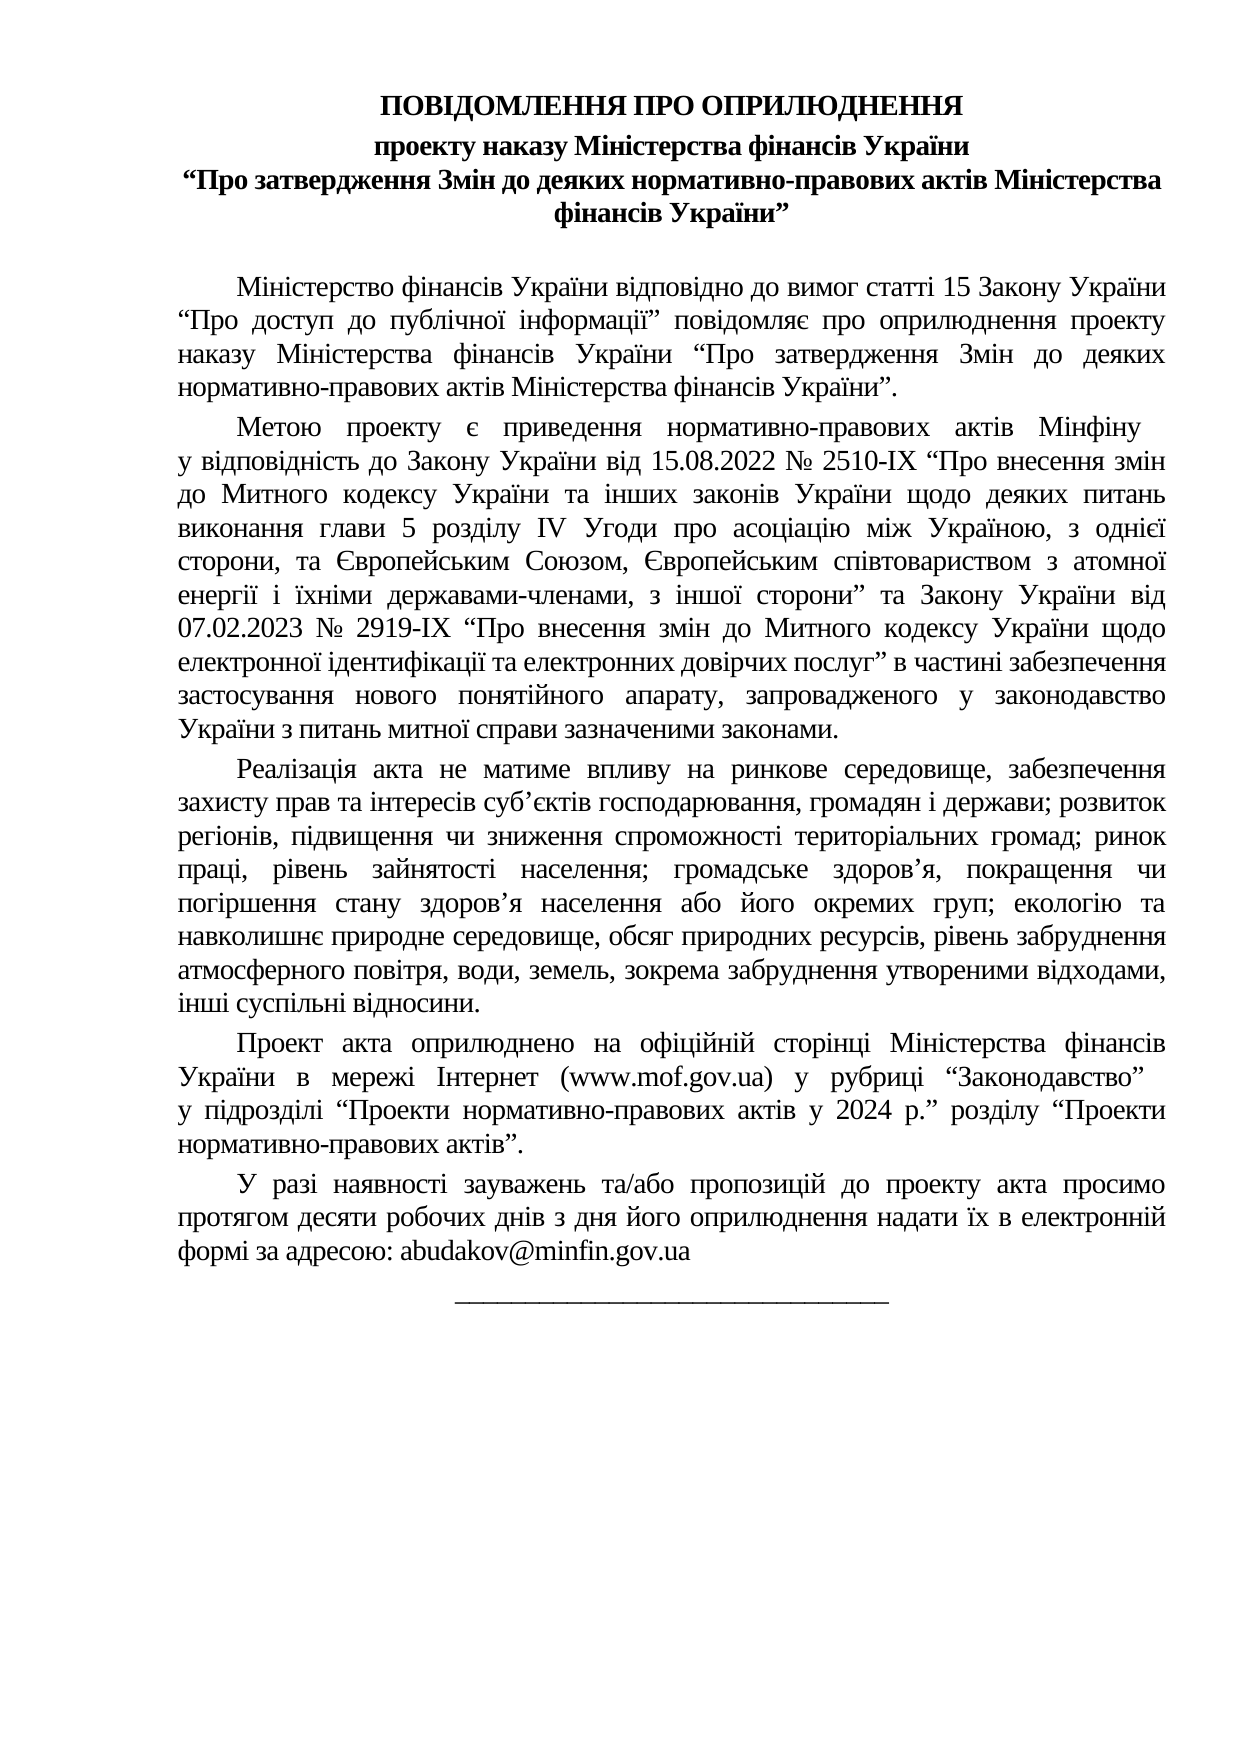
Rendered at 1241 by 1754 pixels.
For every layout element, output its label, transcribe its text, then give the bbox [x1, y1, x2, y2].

text Міністерство фінансів України відповідно до вимог статті 15 Закону України “Про доступ до публічної інформації” повідомляє про оприлюднення проекту наказу Міністерства фінансів України “Про затвердження Змін до деяких нормативно-правових актів Міністерства фінансів України”. [177, 269, 1167, 403]
text У разі наявності зауважень та/або пропозицій до проекту акта просимо протягом десяти робочих днів з дня його оприлюднення надати їх в електронній формі за адресою: abudakov@minfin.gov.ua [177, 1166, 1167, 1266]
text проекту наказу Міністерства фінансів України [177, 128, 1167, 162]
text “Про затвердження Змін до деяких нормативно-правових актів Міністерства фінансів України” [177, 162, 1167, 229]
text _______________________________ [177, 1273, 1167, 1306]
text Метою проекту є приведення нормативно-правових актів Мінфіну у відповідність до Закону України від 15.08.2022 № 2510-IX “Про внесення змін до Митного кодексу України та інших законів України щодо деяких питань виконання глави 5 розділу IV Угоди про асоціацію між Україною, з однієї сторони, та Європейським Союзом, Європейським співтовариством з атомної енергії і їхніми державами-членами, з іншої сторони” та Закону України від 07.02.2023 № 2919-IX “Про внесення змін до Митного кодексу України щодо електронної ідентифікації та електронних довірчих послуг” в частині забезпечення застосування нового понятійного апарату, запровадженого у законодавство України з питань митної справи зазначеними законами. [177, 409, 1167, 744]
text Проект акта оприлюднено на офіційній сторінці Міністерства фінансів України в мережі Інтернет (www.mof.gov.ua) у рубриці “Законодавство” у підрозділі “Проекти нормативно-правових актів у 2024 р.” розділу “Проекти нормативно-правових актів”. [177, 1025, 1167, 1159]
text ПОВІДОМЛЕННЯ ПРО ОПРИЛЮДНЕННЯ [177, 88, 1167, 122]
text Реалізація акта не матиме впливу на ринкове середовище, забезпечення захисту прав та інтересів суб’єктів господарювання, громадян і держави; розвиток регіонів, підвищення чи зниження спроможності територіальних громад; ринок праці, рівень зайнятості населення; громадське здоров’я, покращення чи погіршення стану здоров’я населення або його окремих груп; екологію та навколишнє природне середовище, обсяг природних ресурсів, рівень забруднення атмосферного повітря, води, земель, зокрема забруднення утвореними відходами, інші суспільні відносини. [177, 751, 1167, 1019]
